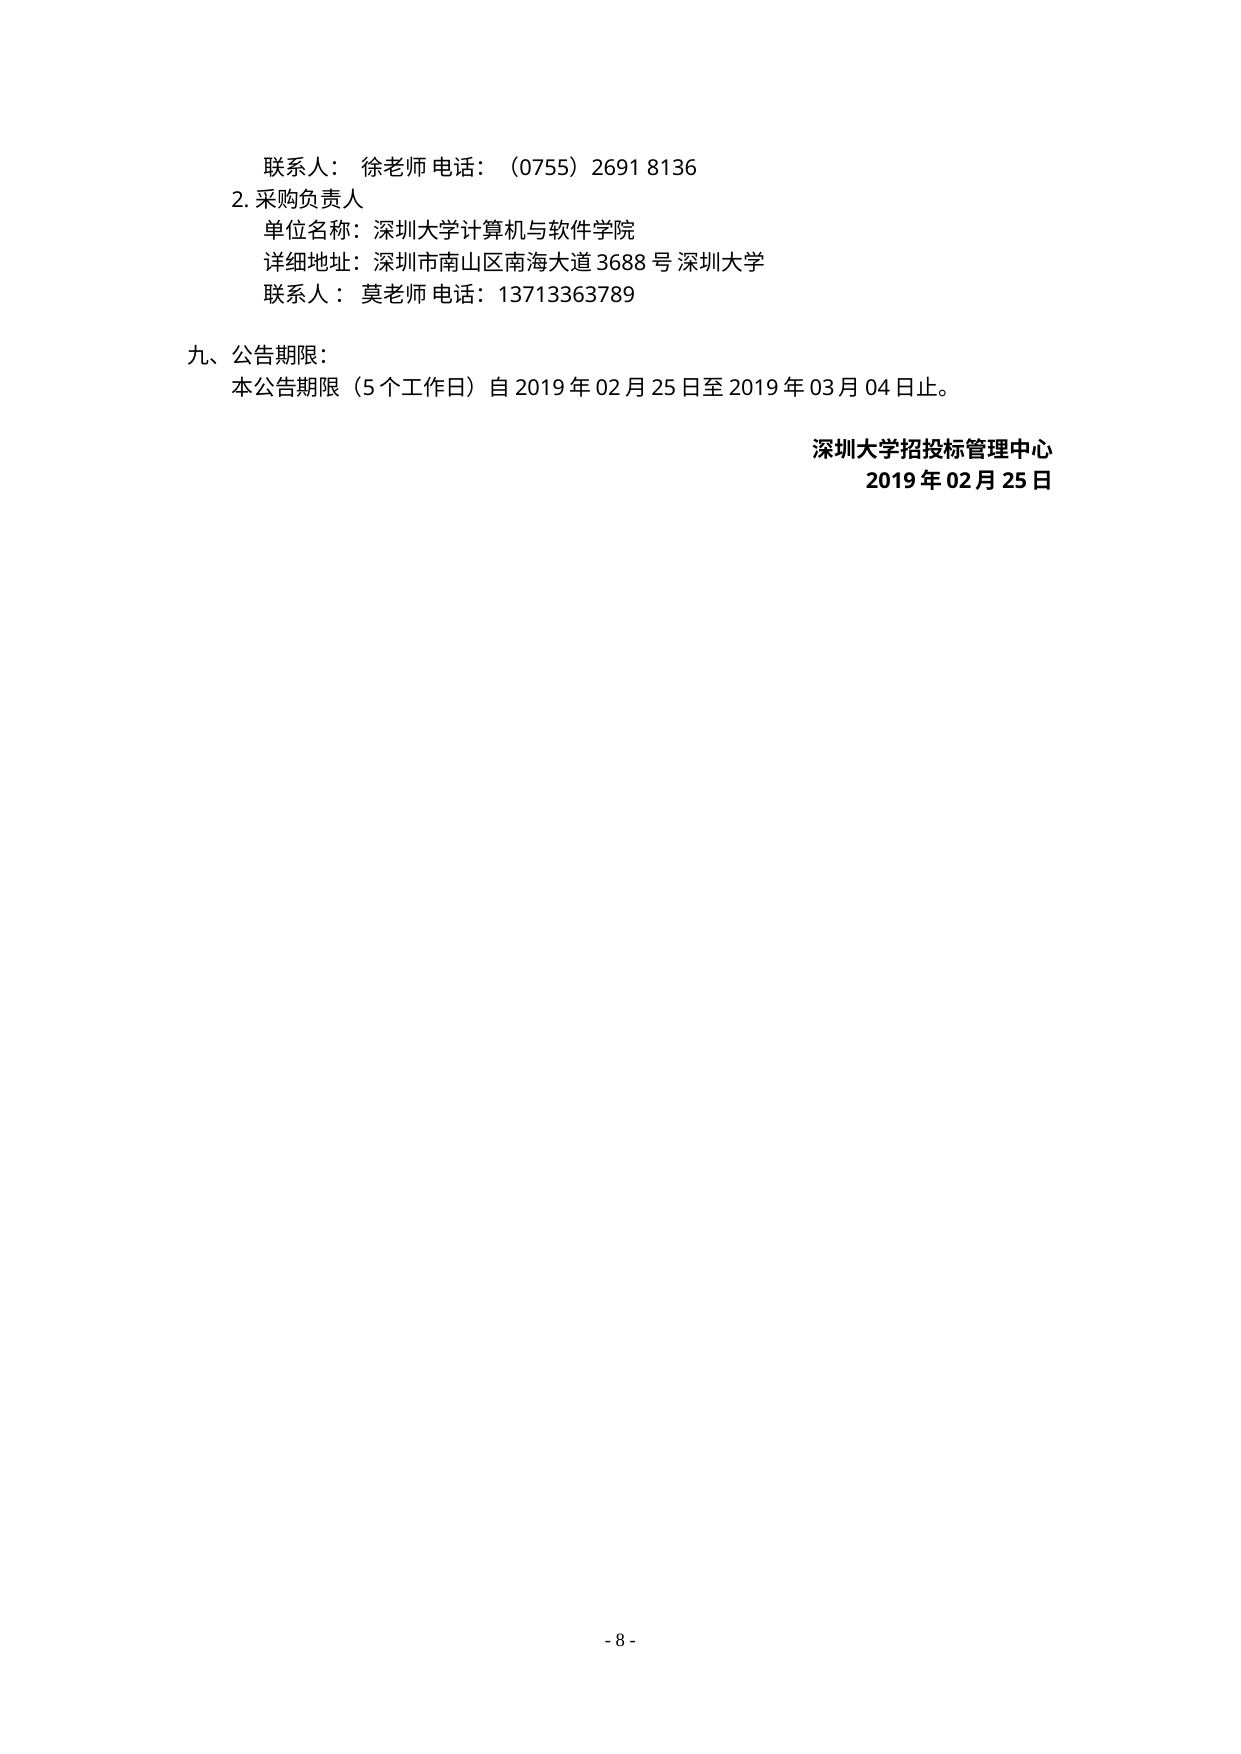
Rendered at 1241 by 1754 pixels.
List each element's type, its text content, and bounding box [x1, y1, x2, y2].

text 本公告期限（5个工作日）自2019年02月25日至2019年03月04日止。 [187, 370, 1053, 402]
text 联系人 ： 莫老师 电话：13713363789 [187, 277, 1053, 309]
text 深圳大学招投标管理中心 [187, 432, 1053, 463]
text 单位名称：深圳大学计算机与软件学院 [187, 213, 1053, 245]
text 详细地址：深圳市南山区南海大道3688号 深圳大学 [187, 245, 1053, 277]
text 2019年02月25日 [187, 463, 1053, 495]
text 九、公告期限： [187, 338, 1053, 370]
text 联系人： 徐老师 电话：（0755）2691 8136 [187, 150, 1053, 182]
text 2. 采购负责人 [187, 182, 1053, 213]
